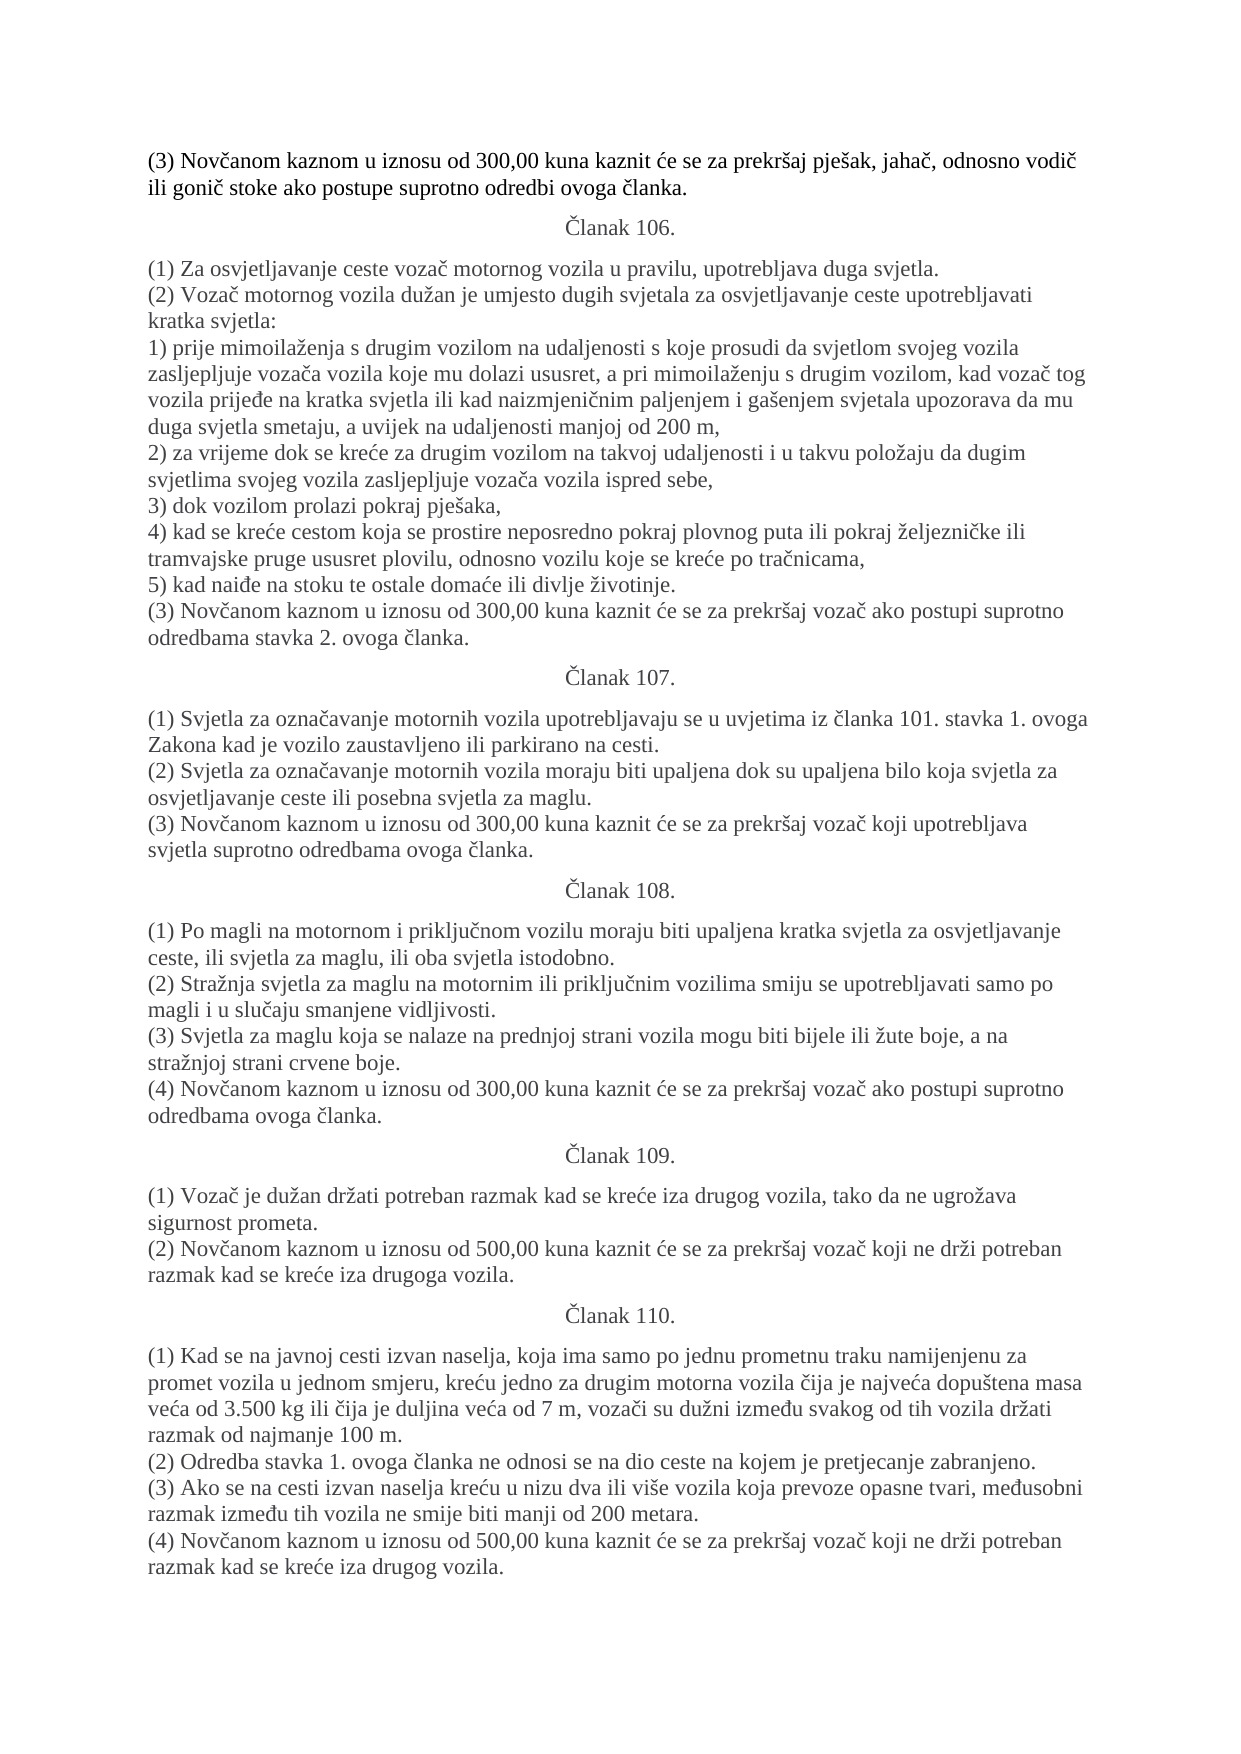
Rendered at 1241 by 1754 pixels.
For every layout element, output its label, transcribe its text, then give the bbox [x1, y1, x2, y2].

text (1) Kad se na javnoj cesti izvan naselja, koja ima samo po jednu prometnu traku namijenjenu za promet vozila u jednom smjeru, kreću jedno za drugim motorna vozila čija je najveća dopuštena masa veća od 3.500 kg ili čija je duljina veća od 7 m, vozači su dužni između svakog od tih vozila držati razmak od najmanje 100 m. (2) Odredba stavka 1. ovoga članka ne odnosi se na dio ceste na kojem je pretjecanje zabranjeno. (3) Ako se na cesti izvan naselja kreću u nizu dva ili više vozila koja prevoze opasne tvari, međusobni razmak između tih vozila ne smije biti manji od 200 metara. (4) Novčanom kaznom u iznosu od 500,00 kuna kaznit će se za prekršaj vozač koji ne drži potreban razmak kad se kreće iza drugog vozila. [148, 1342, 1093, 1579]
text (1) Po magli na motornom i priključnom vozilu moraju biti upaljena kratka svjetla za osvjetljavanje ceste, ili svjetla za maglu, ili oba svjetla istodobno. (2) Stražnja svjetla za maglu na motornim ili priključnim vozilima smiju se upotrebljavati samo po magli i u slučaju smanjene vidljivosti. (3) Svjetla za maglu koja se nalaze na prednjoj strani vozila mogu biti bijele ili žute boje, a na stražnjoj strani crvene boje. (4) Novčanom kaznom u iznosu od 300,00 kuna kaznit će se za prekršaj vozač ako postupi suprotno odredbama ovoga članka. [148, 917, 1093, 1128]
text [148, 148, 1093, 200]
text (1) Vozač je dužan držati potreban razmak kad se kreće iza drugog vozila, tako da ne ugrožava sigurnost prometa. (2) Novčanom kaznom u iznosu od 500,00 kuna kaznit će se za prekršaj vozač koji ne drži potreban razmak kad se kreće iza drugoga vozila. [148, 1182, 1093, 1288]
text Članak 110. [148, 1302, 1093, 1328]
text (1) Svjetla za označavanje motornih vozila upotrebljavaju se u uvjetima iz članka 101. stavka 1. ovoga Zakona kad je vozilo zaustavljeno ili parkirano na cesti. (2) Svjetla za označavanje motornih vozila moraju biti upaljena dok su upaljena bilo koja svjetla za osvjetljavanje ceste ili posebna svjetla za maglu. (3) Novčanom kaznom u iznosu od 300,00 kuna kaznit će se za prekršaj vozač koji upotrebljava svjetla suprotno odredbama ovoga članka. [148, 704, 1093, 863]
text Članak 107. [148, 664, 1093, 691]
text Članak 106. [148, 214, 1093, 241]
text Članak 108. [148, 877, 1093, 903]
text Članak 109. [148, 1142, 1093, 1168]
text (1) Za osvjetljavanje ceste vozač motornog vozila u pravilu, upotrebljava duga svjetla. (2) Vozač motornog vozila dužan je umjesto dugih svjetala za osvjetljavanje ceste upotrebljavati kratka svjetla: 1) prije mimoilaženja s drugim vozilom na udaljenosti s koje prosudi da svjetlom svojeg vozila zasljepljuje vozača vozila koje mu dolazi ususret, a pri mimoilaženju s drugim vozilom, kad vozač tog vozila prijeđe na kratka svjetla ili kad naizmjeničnim paljenjem i gašenjem svjetala upozorava da mu duga svjetla smetaju, a uvijek na udaljenosti manjoj od 200 m, 2) za vrijeme dok se kreće za drugim vozilom na takvoj udaljenosti i u takvu položaju da dugim svjetlima svojeg vozila zasljepljuje vozača vozila ispred sebe, 3) dok vozilom prolazi pokraj pješaka, 4) kad se kreće cestom koja se prostire neposredno pokraj plovnog puta ili pokraj željezničke ili tramvajske pruge ususret plovilu, odnosno vozilu koje se kreće po tračnicama, 5) kad naiđe na stoku te ostale domaće ili divlje životinje. (3) Novčanom kaznom u iznosu od 300,00 kuna kaznit će se za prekršaj vozač ako postupi suprotno odredbama stavka 2. ovoga članka. [148, 255, 1093, 650]
